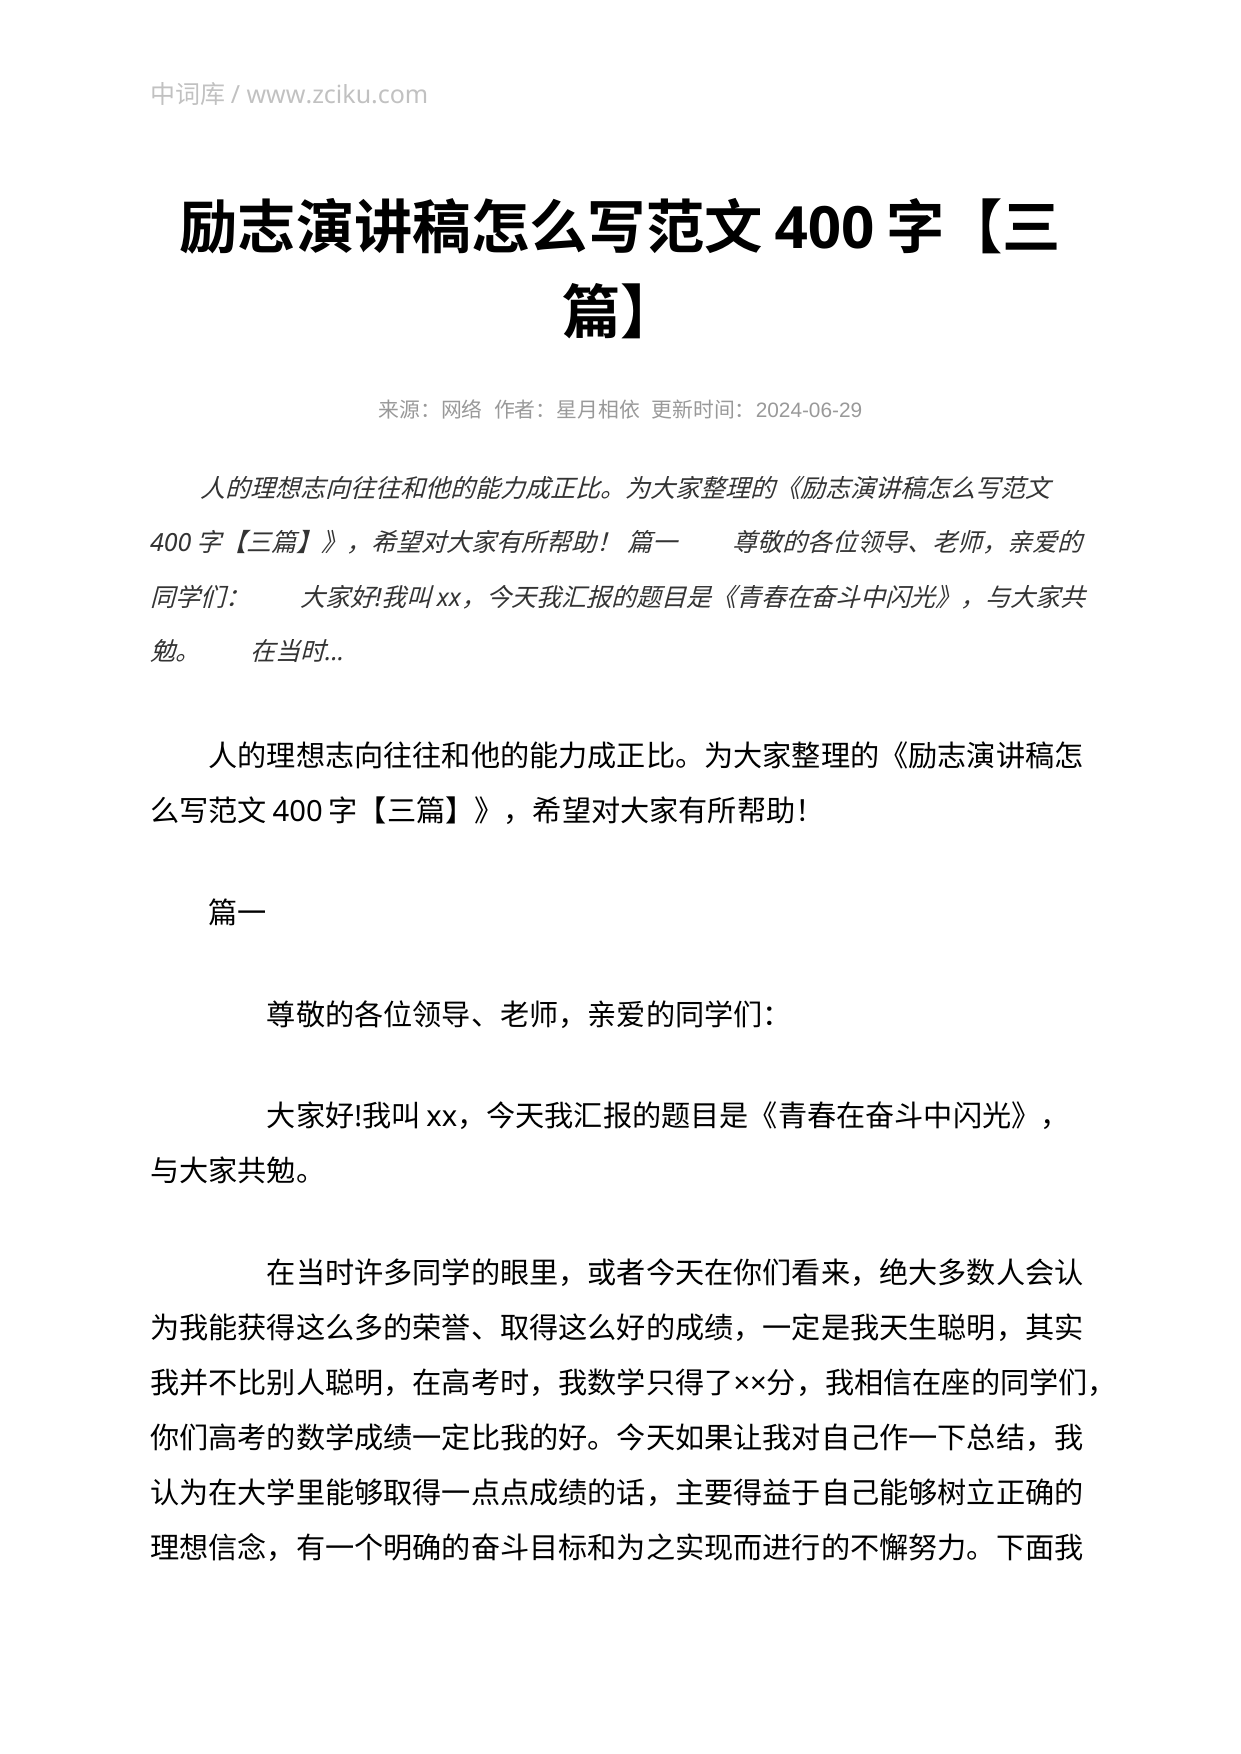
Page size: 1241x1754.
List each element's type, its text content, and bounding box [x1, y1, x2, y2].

text 来源：网络 作者：星月相依 更新时间：2024-06-29 [150, 397, 1090, 421]
text 尊敬的各位领导、老师，亲爱的同学们： [150, 991, 1090, 1033]
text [150, 1250, 1090, 1567]
subtitle 励志演讲稿怎么写范文400字【三篇】 [150, 181, 1090, 351]
text 篇一 [150, 889, 1090, 932]
text 大家好!我叫xx，今天我汇报的题目是《青春在奋斗中闪光》，与大家共勉。 [150, 1093, 1090, 1190]
text 人的理想志向往往和他的能力成正比。为大家整理的《励志演讲稿怎么写范文400字【三篇】》，希望对大家有所帮助！ 篇一 尊敬的各位领导、老师，亲爱的同学们： 大家好!我叫xx，今天我汇报的题目是《青春在奋斗中闪光》，与大家共勉。 在当时... [150, 468, 1090, 668]
text 人的理想志向往往和他的能力成正比。为大家整理的《励志演讲稿怎么写范文400字【三篇】》，希望对大家有所帮助！ [150, 733, 1090, 830]
